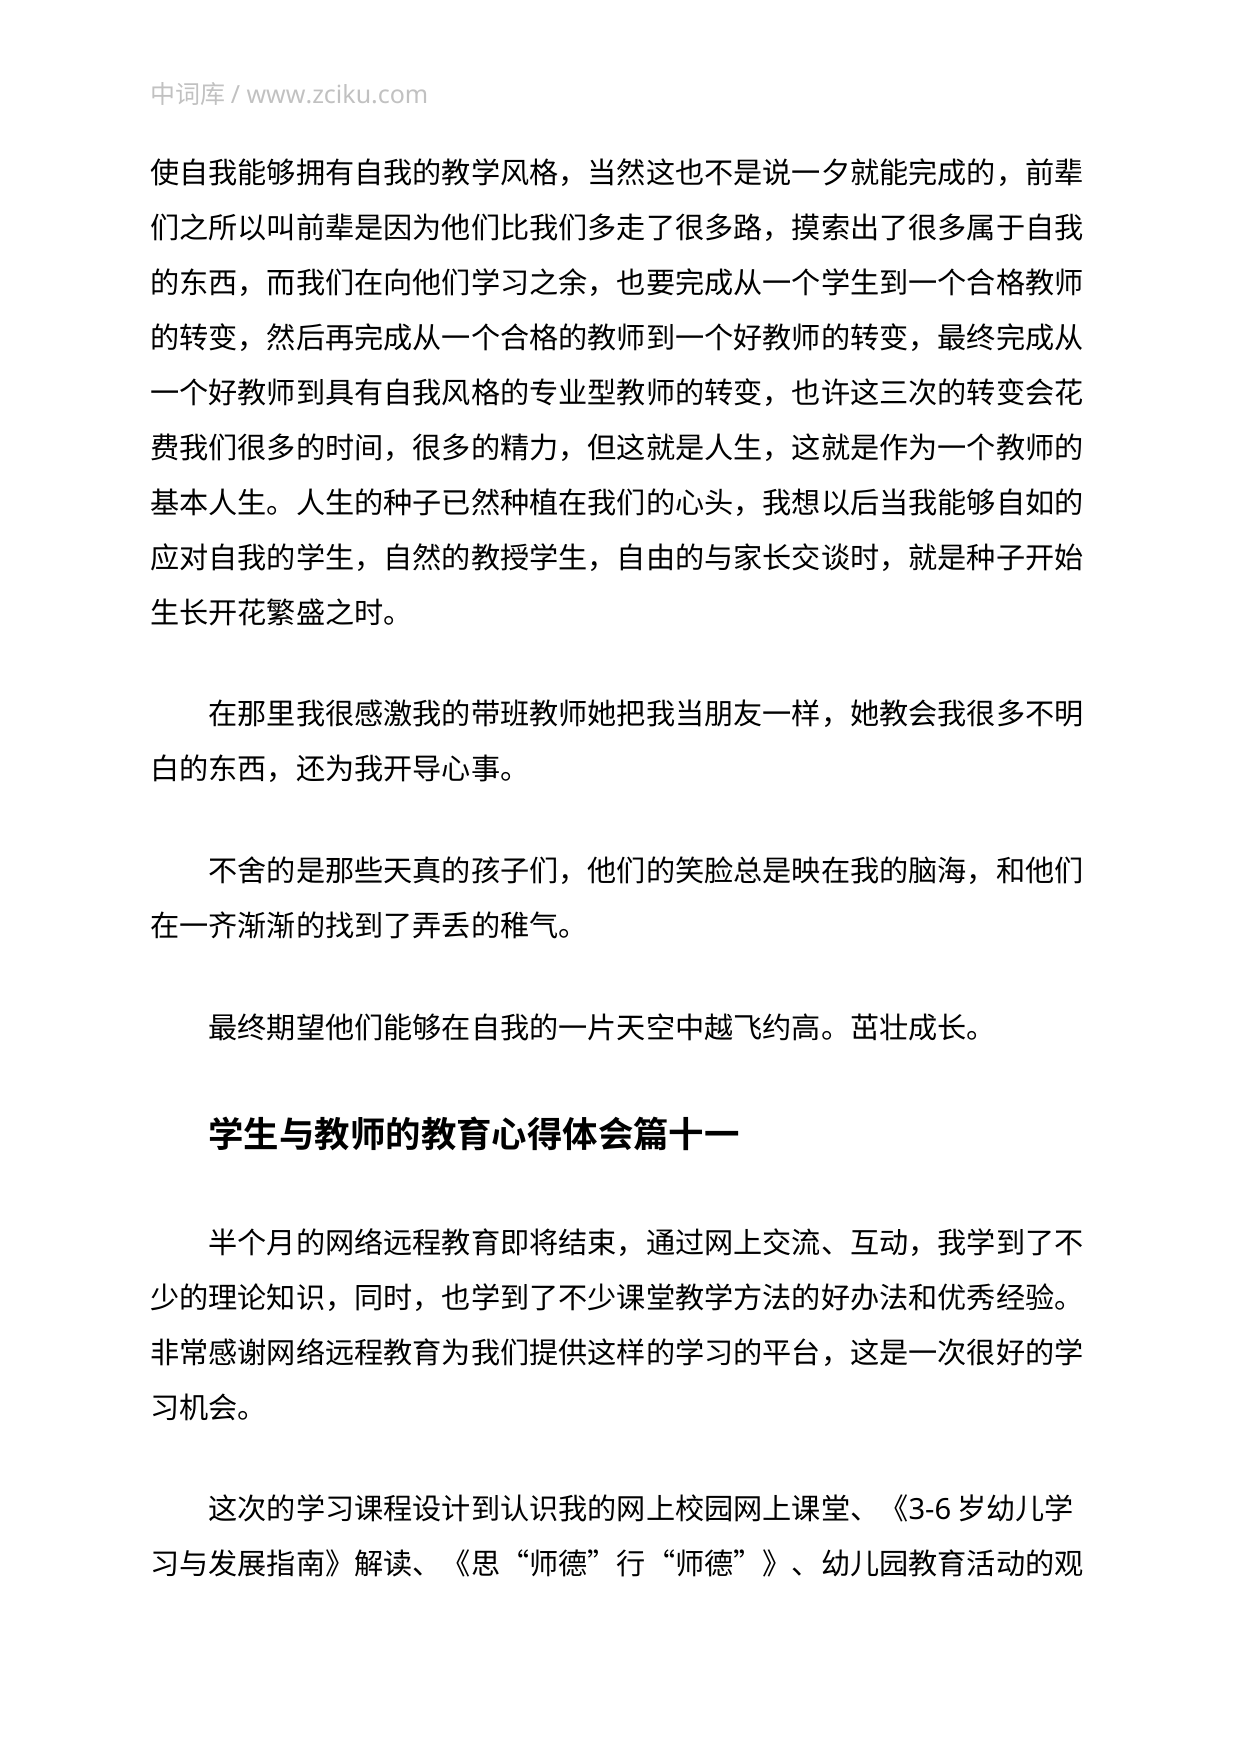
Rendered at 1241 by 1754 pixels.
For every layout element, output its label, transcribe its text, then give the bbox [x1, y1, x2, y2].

text 学生与教师的教育心得体会篇十一 [150, 1106, 1090, 1157]
text 不舍的是那些天真的孩子们，他们的笑脸总是映在我的脑海，和他们在一齐渐渐的找到了弄丢的稚气。 [150, 848, 1090, 945]
text 半个月的网络远程教育即将结束，通过网上交流、互动，我学到了不少的理论知识，同时，也学到了不少课堂教学方法的好办法和优秀经验。非常感谢网络远程教育为我们提供这样的学习的平台，这是一次很好的学习机会。 [150, 1219, 1090, 1426]
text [150, 1486, 1090, 1583]
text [150, 150, 1090, 631]
text 最终期望他们能够在自我的一片天空中越飞约高。茁壮成长。 [150, 1004, 1090, 1047]
text 在那里我很感激我的带班教师她把我当朋友一样，她教会我很多不明白的东西，还为我开导心事。 [150, 691, 1090, 788]
